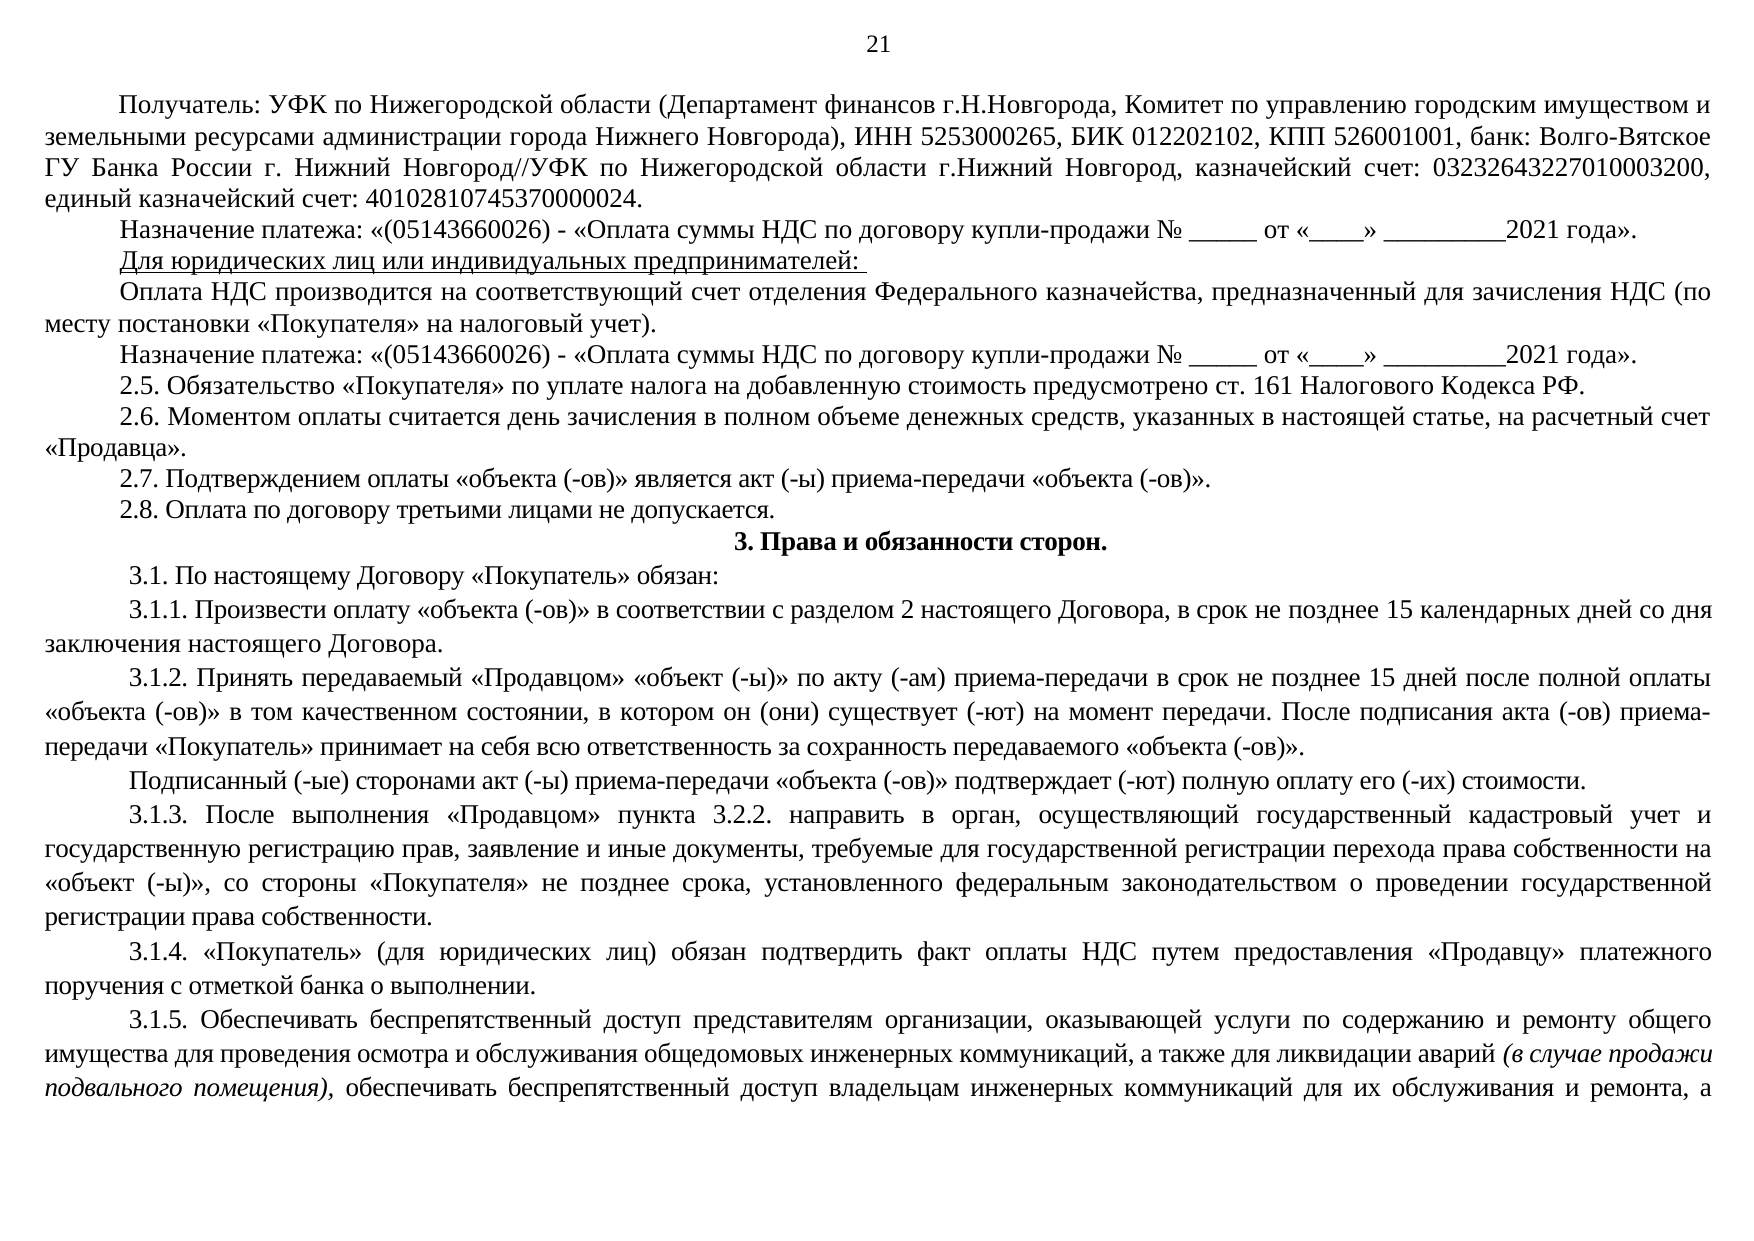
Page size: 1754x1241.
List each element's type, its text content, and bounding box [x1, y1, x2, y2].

text 3.1.1. Произвести оплату «объекта (-ов)» в соответствии с разделом 2 настоящего Договора, в срок не позднее 15 календарных дней со дня заключения настоящего Договора. [44, 593, 1713, 658]
text Назначение платежа: «(05143660026) - «Оплата суммы НДС по договору купли-продажи № _____ от «____» _________2021 года». [44, 338, 1713, 369]
text 2.6. Моментом оплаты считается день зачисления в полном объеме денежных средств, указанных в настоящей статье, на расчетный счет «Продавца». [44, 400, 1713, 462]
text 2.7. Подтверждением оплаты «объекта (-ов)» является акт (-ы) приема-передачи «объекта (-ов)». [44, 462, 1713, 493]
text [44, 1003, 1713, 1102]
text 2.5. Обязательство «Покупателя» по уплате налога на добавленную стоимость предусмотрено ст. 161 Налогового Кодекса РФ. [44, 369, 1713, 400]
text 3.1.4. «Покупатель» (для юридических лиц) обязан подтвердить факт оплаты НДС путем предоставления «Продавцу» платежного поручения с отметкой банка о выполнении. [44, 935, 1713, 1000]
text 3.1. По настоящему Договору «Покупатель» обязан: [44, 559, 1713, 590]
text Назначение платежа: «(05143660026) - «Оплата суммы НДС по договору купли-продажи № _____ от «____» _________2021 года». [44, 213, 1713, 244]
text Подписанный (-ые) сторонами акт (-ы) приема-передачи «объекта (-ов)» подтверждает (-ют) полную оплату его (-их) стоимости. [44, 764, 1713, 795]
text 3.1.3. После выполнения «Продавцом» пункта 3.2.2. направить в орган, осуществляющий государственный кадастровый учет и государственную регистрацию прав, заявление и иные документы, требуемые для государственной регистрации перехода права собственности на «объект (-ы)», со стороны «Покупателя» не позднее срока, установленного федеральным законодательством о проведении государственной регистрации права собственности. [44, 798, 1713, 932]
text 3.1.2. Принять передаваемый «Продавцом» «объект (-ы)» по акту (-ам) приема-передачи в срок не позднее 15 дней после полной оплаты «объекта (-ов)» в том качественном состоянии, в котором он (они) существует (-ют) на момент передачи. После подписания акта (-ов) приема-передачи «Покупатель» принимает на себя всю ответственность за сохранность передаваемого «объекта (-ов)». [44, 661, 1713, 761]
text Для юридических лиц или индивидуальных предпринимателей: [44, 244, 1713, 276]
text 3. Права и обязанности сторон. [44, 525, 1713, 556]
text 2.8. Оплата по договору третьими лицами не допускается. [44, 493, 1713, 525]
text Получатель: УФК по Нижегородской области (Департамент финансов г.Н.Новгорода, Комитет по управлению городским имуществом и земельными ресурсами администрации города Нижнего Новгорода), ИНН 5253000265, БИК 012202102, КПП 526001001, банк: Волго-Вятское ГУ Банка России г. Нижний Новгород//УФК по Нижегородской области г.Нижний Новгород, казначейский счет: 03232643227010003200, единый казначейский счет: 40102810745370000024. [44, 89, 1713, 213]
text Оплата НДС производится на соответствующий счет отделения Федерального казначейства, предназначенный для зачисления НДС (по месту постановки «Покупателя» на налоговый учет). [44, 276, 1713, 338]
